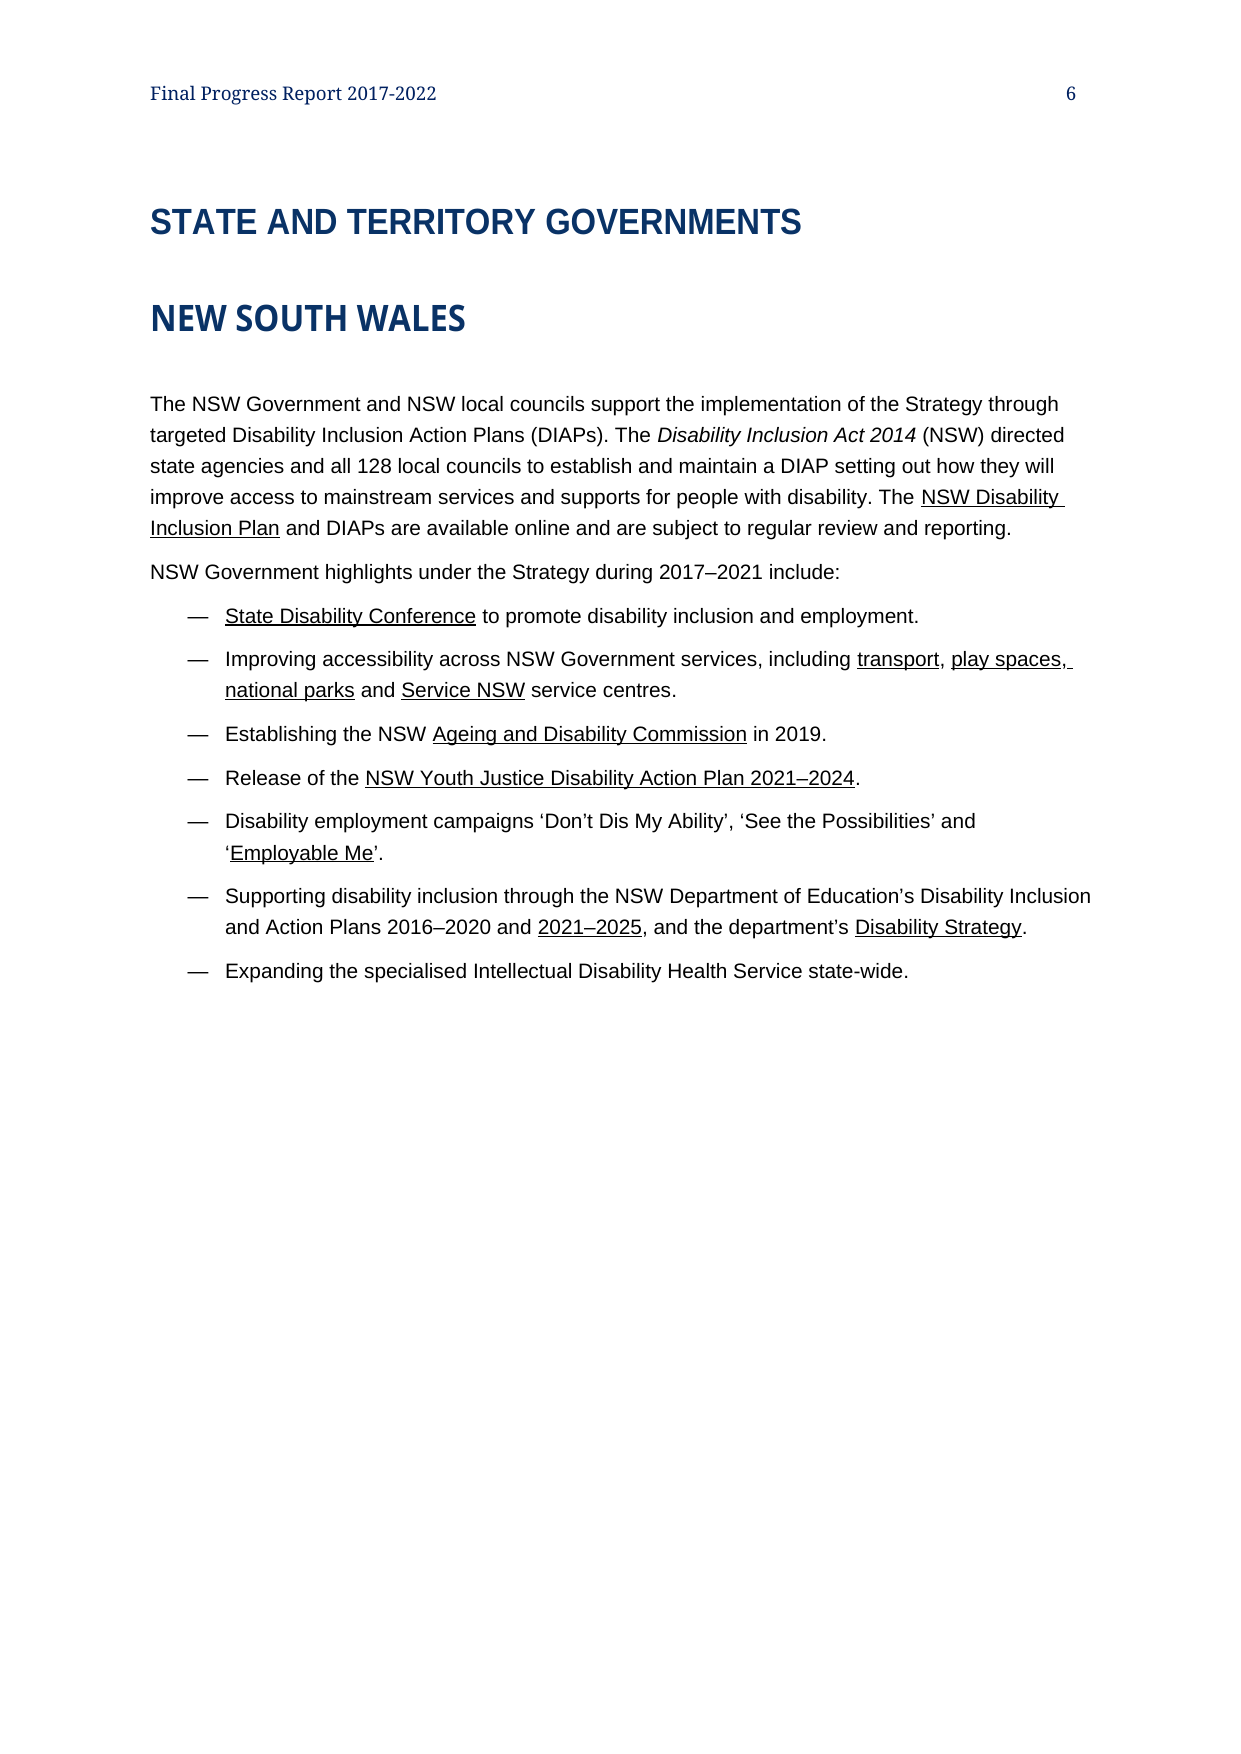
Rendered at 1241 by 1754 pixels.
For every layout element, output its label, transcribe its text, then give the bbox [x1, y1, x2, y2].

list Disability employment campaigns ‘Don’t Dis My Ability’, ‘See the Possibilities’ and ‘Employable Me’. [187, 809, 1094, 864]
list Expanding the specialised Intellectual Disability Health Service state-wide. [187, 959, 1094, 983]
list Establishing the NSW Ageing and Disability Commission in 2019. [187, 722, 1094, 746]
list State Disability Conference to promote disability inclusion and employment. [187, 603, 1094, 627]
list Improving accessibility across NSW Government services, including transport, play spaces, national parks and Service NSW service centres. [187, 647, 1094, 702]
text NSW Government highlights under the Strategy during 2017–2021 include: [150, 560, 1090, 584]
text The NSW Government and NSW local councils support the implementation of the Strategy through targeted Disability Inclusion Action Plans (DIAPs). The Disability Inclusion Act 2014 (NSW) directed state agencies and all 128 local councils to establish and maintain a DIAP setting out how they will improve access to mainstream services and supports for people with disability. The NSW Disability Inclusion Plan and DIAPs are available online and are subject to regular review and reporting. [150, 392, 1090, 540]
subtitle New South Wales [150, 292, 1094, 342]
list Supporting disability inclusion through the NSW Department of Education’s Disability Inclusion and Action Plans 2016–2020 and 2021–2025, and the department’s Disability Strategy. [187, 884, 1094, 939]
subtitle STATE AND TERRITORY GOVERNMENTS [150, 200, 1094, 242]
list Release of the NSW Youth Justice Disability Action Plan 2021–2024. [187, 766, 1094, 789]
